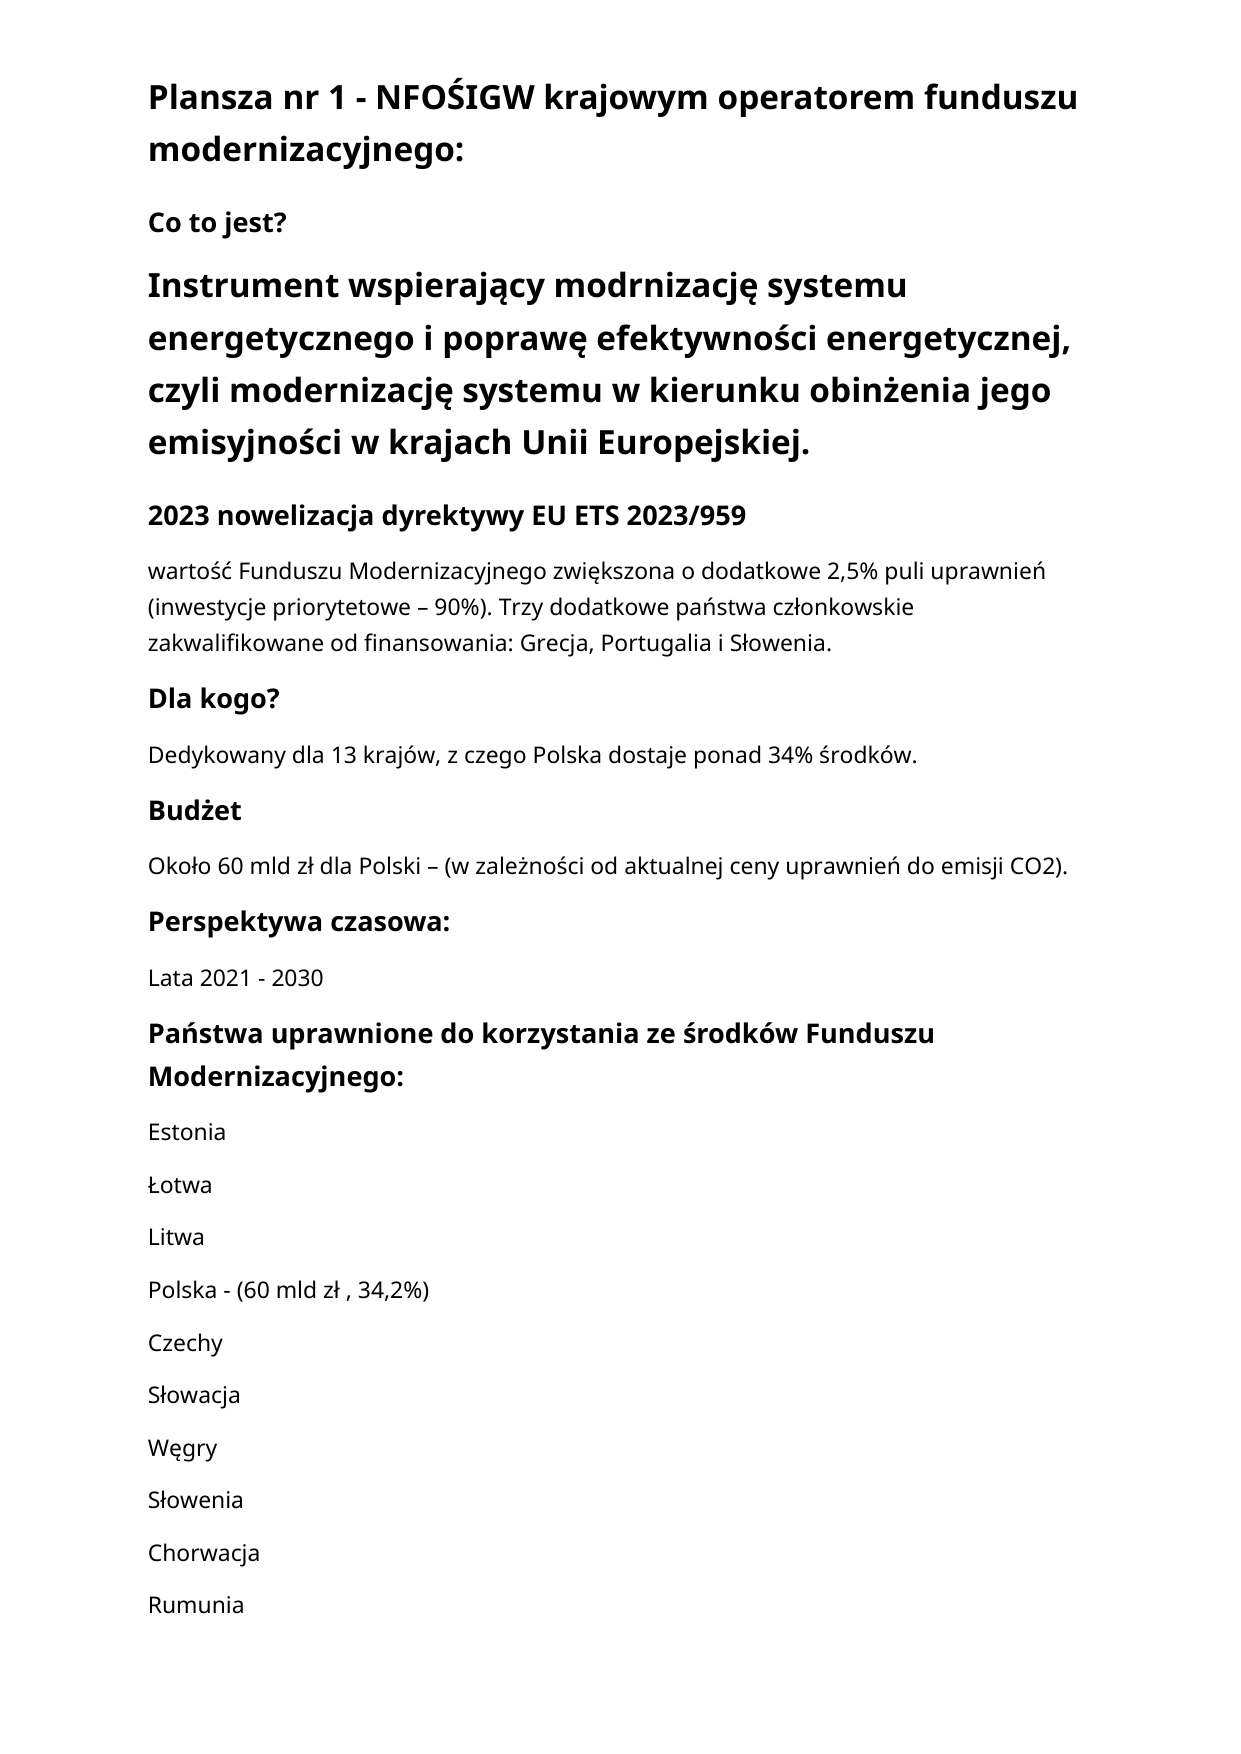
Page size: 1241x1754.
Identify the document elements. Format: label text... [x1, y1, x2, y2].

text Estonia [148, 1116, 1093, 1147]
text Rumunia [148, 1589, 1093, 1621]
text Węgry [148, 1432, 1093, 1463]
subtitle Państwa uprawnione do korzystania ze środków Funduszu Modernizacyjnego: [148, 1014, 1093, 1094]
text Słowacja [148, 1379, 1093, 1410]
text Dedykowany dla 13 krajów, z czego Polska dostaje ponad 34% środków. [148, 739, 1093, 770]
text Chorwacja [148, 1537, 1093, 1568]
subtitle Instrument wspierający modrnizację systemu energetycznego i poprawę efektywności energetycznej, czyli modernizację systemu w kierunku obinżenia jego emisyjności w krajach Unii Europejskiej. [148, 262, 1093, 464]
text Około 60 mld zł dla Polski – (w zależności od aktualnej ceny uprawnień do emisji CO2). [148, 850, 1093, 882]
text Łotwa [148, 1169, 1093, 1200]
subtitle 2023 nowelizacja dyrektywy EU ETS 2023/959 [148, 496, 1093, 533]
subtitle Dla kogo? [148, 679, 1093, 716]
text Słowenia [148, 1484, 1093, 1516]
subtitle Budżet [148, 791, 1093, 828]
subtitle Perspektywa czasowa: [148, 903, 1093, 940]
text wartość Funduszu Modernizacyjnego zwiększona o dodatkowe 2,5% puli uprawnień (inwestycje priorytetowe – 90%). Trzy dodatkowe państwa członkowskie zakwalifikowane od finansowania: Grecja, Portugalia i Słowenia. [148, 555, 1093, 658]
text Czechy [148, 1326, 1093, 1358]
subtitle Plansza nr 1 - NFOŚIGW krajowym operatorem funduszu modernizacyjnego: [148, 74, 1093, 171]
text Polska - (60 mld zł , 34,2%) [148, 1274, 1093, 1305]
subtitle Co to jest? [148, 203, 1093, 240]
text Litwa [148, 1221, 1093, 1252]
text Lata 2021 - 2030 [148, 962, 1093, 993]
